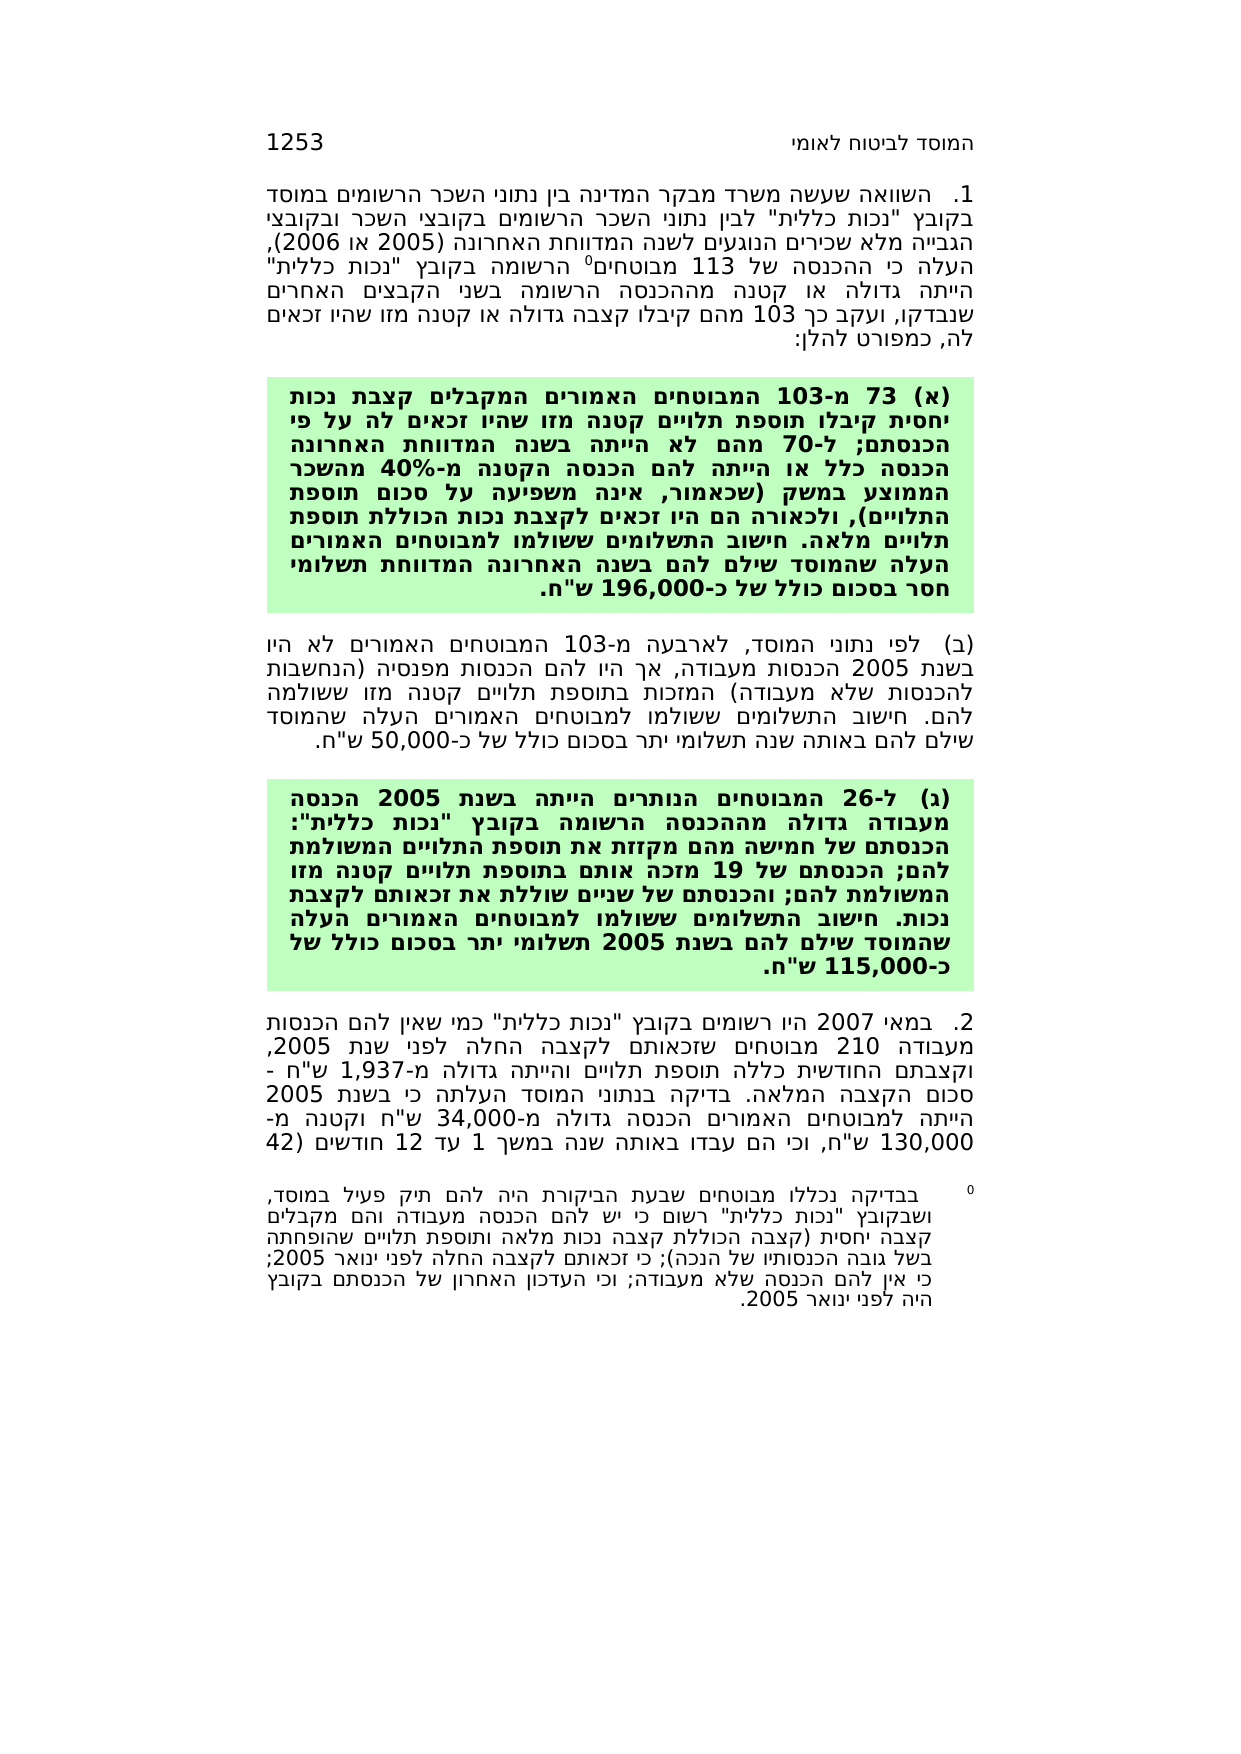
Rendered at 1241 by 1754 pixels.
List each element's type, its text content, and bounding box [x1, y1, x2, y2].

text (א) 73 מ-103 המבוטחים האמורים המקבלים קצבת נכות יחסית קיבלו תוספת תלויים קטנה מזו שהיו זכאים לה על פי הכנסתם; ל-70 מהם לא הייתה בשנה המדווחת האחרונה הכנסה כלל או הייתה להם הכנסה הקטנה מ-40% מהשכר הממוצע במשק (שכאמור, אינה משפיעה על סכום תוספת התלויים), ולכאורה הם היו זכאים לקצבת נכות הכוללת תוספת תלויים מלאה. חישוב התשלומים ששולמו למבוטחים האמורים העלה שהמוסד שילם להם בשנה האחרונה המדווחת תשלומי חסר בסכום כולל של כ-196,000 ש"ח. [267, 377, 974, 613]
text (ב) לפי נתוני המוסד, לארבעה מ-103 המבוטחים האמורים לא היו בשנת 2005 הכנסות מעבודה, אך היו להם הכנסות מפנסיה (הנחשבות להכנסות שלא מעבודה) המזכות בתוספת תלויים קטנה מזו ששולמה להם. חישוב התשלומים ששולמו למבוטחים האמורים העלה שהמוסד שילם להם באותה שנה תשלומי יתר בסכום כולל של כ-50,000 ש"ח. [266, 633, 974, 753]
text 1. השוואה שעשה משרד מבקר המדינה בין נתוני השכר הרשומים במוסד בקובץ "נכות כללית" לבין נתוני השכר הרשומים בקובצי השכר ובקובצי הגבייה מלא שכירים הנוגעים לשנה המדווחת האחרונה (2005 או 2006), העלה כי ההכנסה של 113 מבוטחים הרשומה בקובץ "נכות כללית" הייתה גדולה או קטנה מההכנסה הרשומה בשני הקבצים האחרים שנבדקו, ועקב כך 103 מהם קיבלו קצבה גדולה או קטנה מזו שהיו זכאים לה, כמפורט להלן: [266, 183, 974, 351]
text 2. במאי 2007 היו רשומים בקובץ "נכות כללית" כמי שאין להם הכנסות מעבודה 210 מבוטחים שזכאותם לקצבה החלה לפני שנת 2005, וקצבתם החודשית כללה תוספת תלויים והייתה גדולה מ-1,937 ש"ח - סכום הקצבה המלאה. בדיקה בנתוני המוסד העלתה כי בשנת 2005 הייתה למבוטחים האמורים הכנסה גדולה מ-34,000 ש"ח וקטנה מ-130,000 ש"ח, וכי הם עבדו באותה שנה במשך 1 עד 12 חודשים (42 מהם עבדו פחות מ-12 חודשים באותה שנה). מאחר שלמבוטחים אלה הייתה באותה שנה הכנסה מעבודה, סכום תוספת התלויים שהם היו זכאים לו היה תלוי בגובה שכרם. לפי תחשיב שעשה משרד מבקר המדינה, מבוטחים אלה קיבלו תשלומי יתר שהגיעו עד 2,518 ש"ח בחודש, ובשנת 2005 שילם להם המוסד תוספות תלויים גדולות מאלה שהיו זכאים להן בסכום כולל של כ-1.62 מיליון ש"ח, בממוצע 7,700 ש"ח למבוטח. [266, 1011, 974, 1155]
text (ג) ל-26 המבוטחים הנותרים הייתה בשנת 2005 הכנסה מעבודה גדולה מההכנסה הרשומה בקובץ "נכות כללית": הכנסתם של חמישה מהם מקזזת את תוספת התלויים המשולמת להם; הכנסתם של 19 מזכה אותם בתוספת תלויים קטנה מזו המשולמת להם; והכנסתם של שניים שוללת את זכאותם לקצבת נכות. חישוב התשלומים ששולמו למבוטחים האמורים העלה שהמוסד שילם להם בשנת 2005 תשלומי יתר בסכום כולל של כ-115,000 ש"ח. [267, 779, 974, 991]
